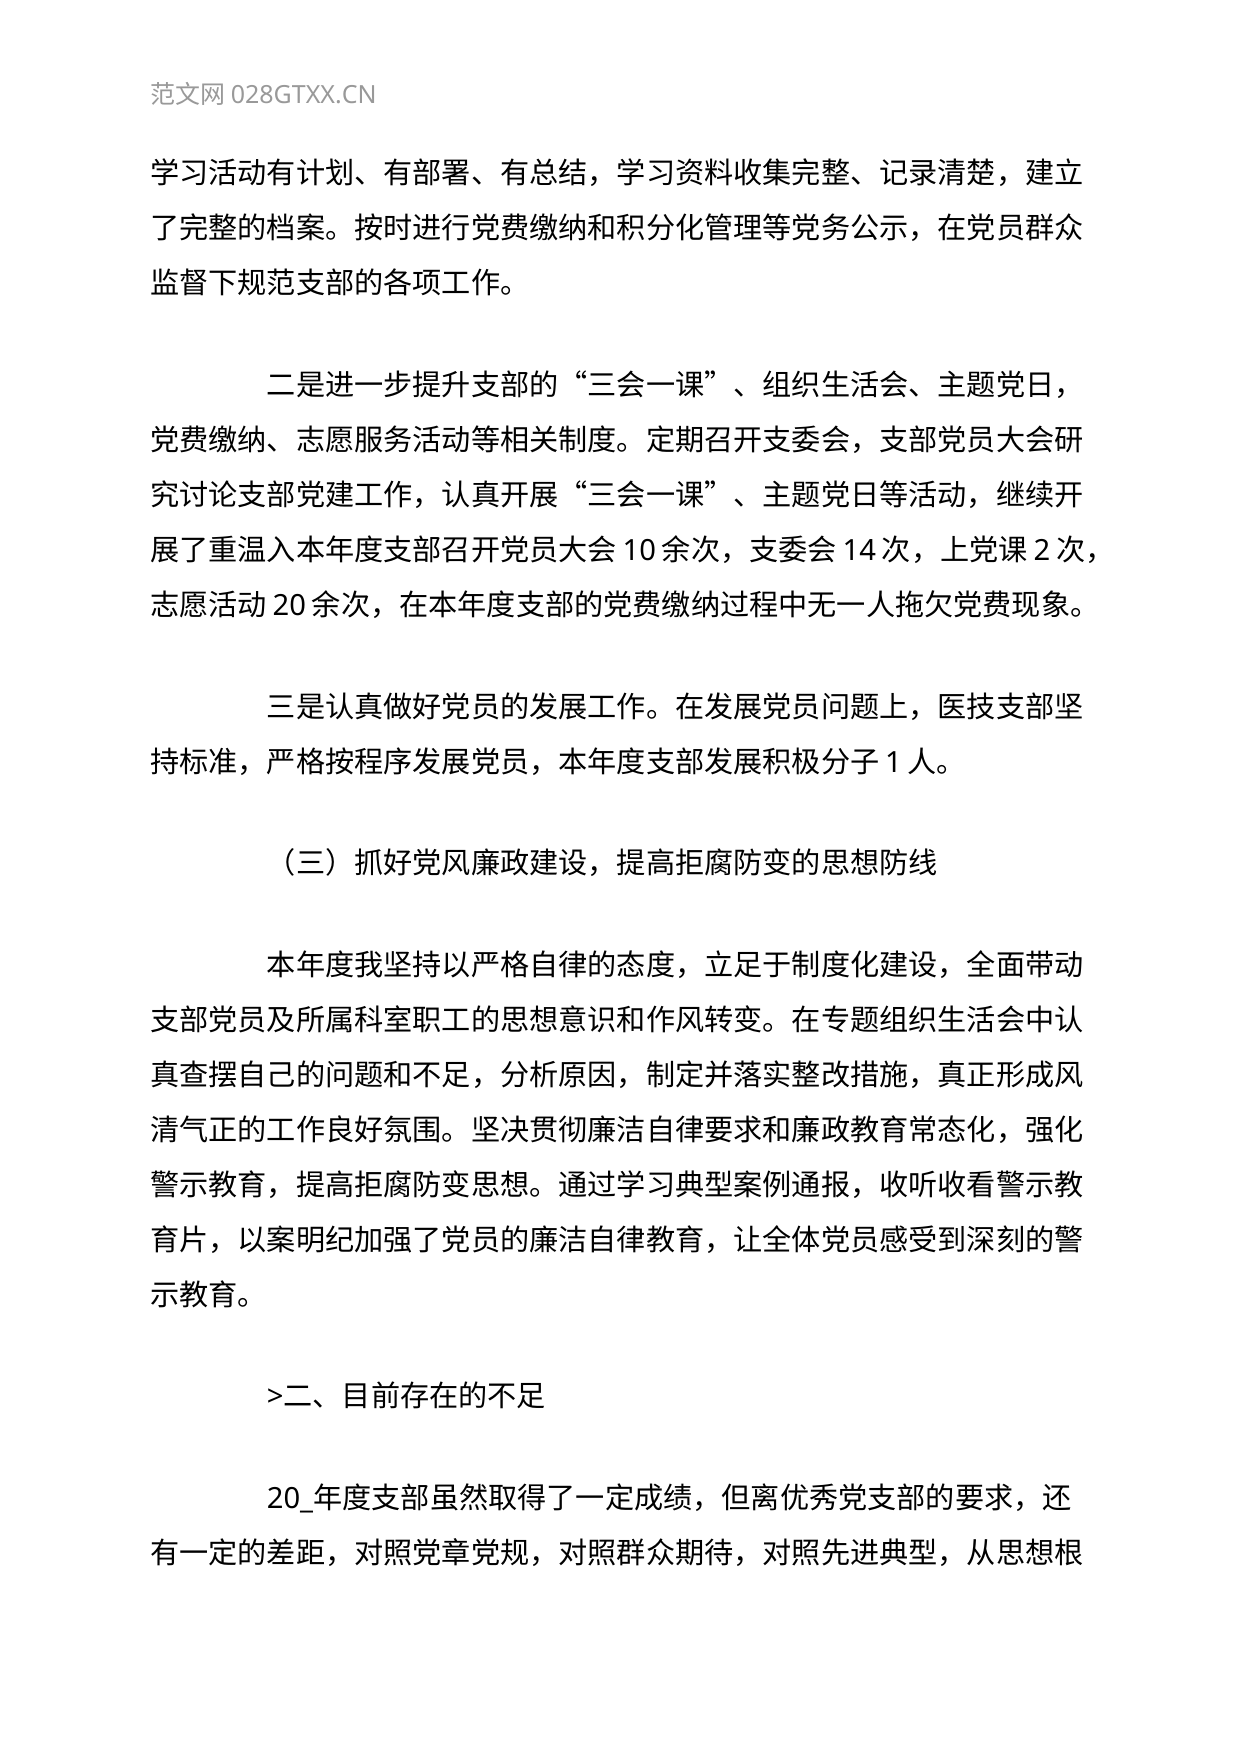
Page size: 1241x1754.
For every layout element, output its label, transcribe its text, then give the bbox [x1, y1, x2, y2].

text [150, 1475, 1090, 1572]
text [150, 150, 1090, 302]
text 二是进一步提升支部的“三会一课”、组织生活会、主题党日，党费缴纳、志愿服务活动等相关制度。定期召开支委会，支部党员大会研究讨论支部党建工作，认真开展“三会一课”、主题党日等活动，继续开展了重温入本年度支部召开党员大会10余次，支委会14次，上党课2次，志愿活动20余次，在本年度支部的党费缴纳过程中无一人拖欠党费现象。 [150, 362, 1090, 624]
text >二、目前存在的不足 [150, 1373, 1090, 1415]
text （三）抓好党风廉政建设，提高拒腐防变的思想防线 [150, 840, 1090, 882]
text 三是认真做好党员的发展工作。在发展党员问题上，医技支部坚持标准，严格按程序发展党员，本年度支部发展积极分子1人。 [150, 683, 1090, 781]
text 本年度我坚持以严格自律的态度，立足于制度化建设，全面带动支部党员及所属科室职工的思想意识和作风转变。在专题组织生活会中认真查摆自己的问题和不足，分析原因，制定并落实整改措施，真正形成风清气正的工作良好氛围。坚决贯彻廉洁自律要求和廉政教育常态化，强化警示教育，提高拒腐防变思想。通过学习典型案例通报，收听收看警示教育片，以案明纪加强了党员的廉洁自律教育，让全体党员感受到深刻的警示教育。 [150, 942, 1090, 1313]
